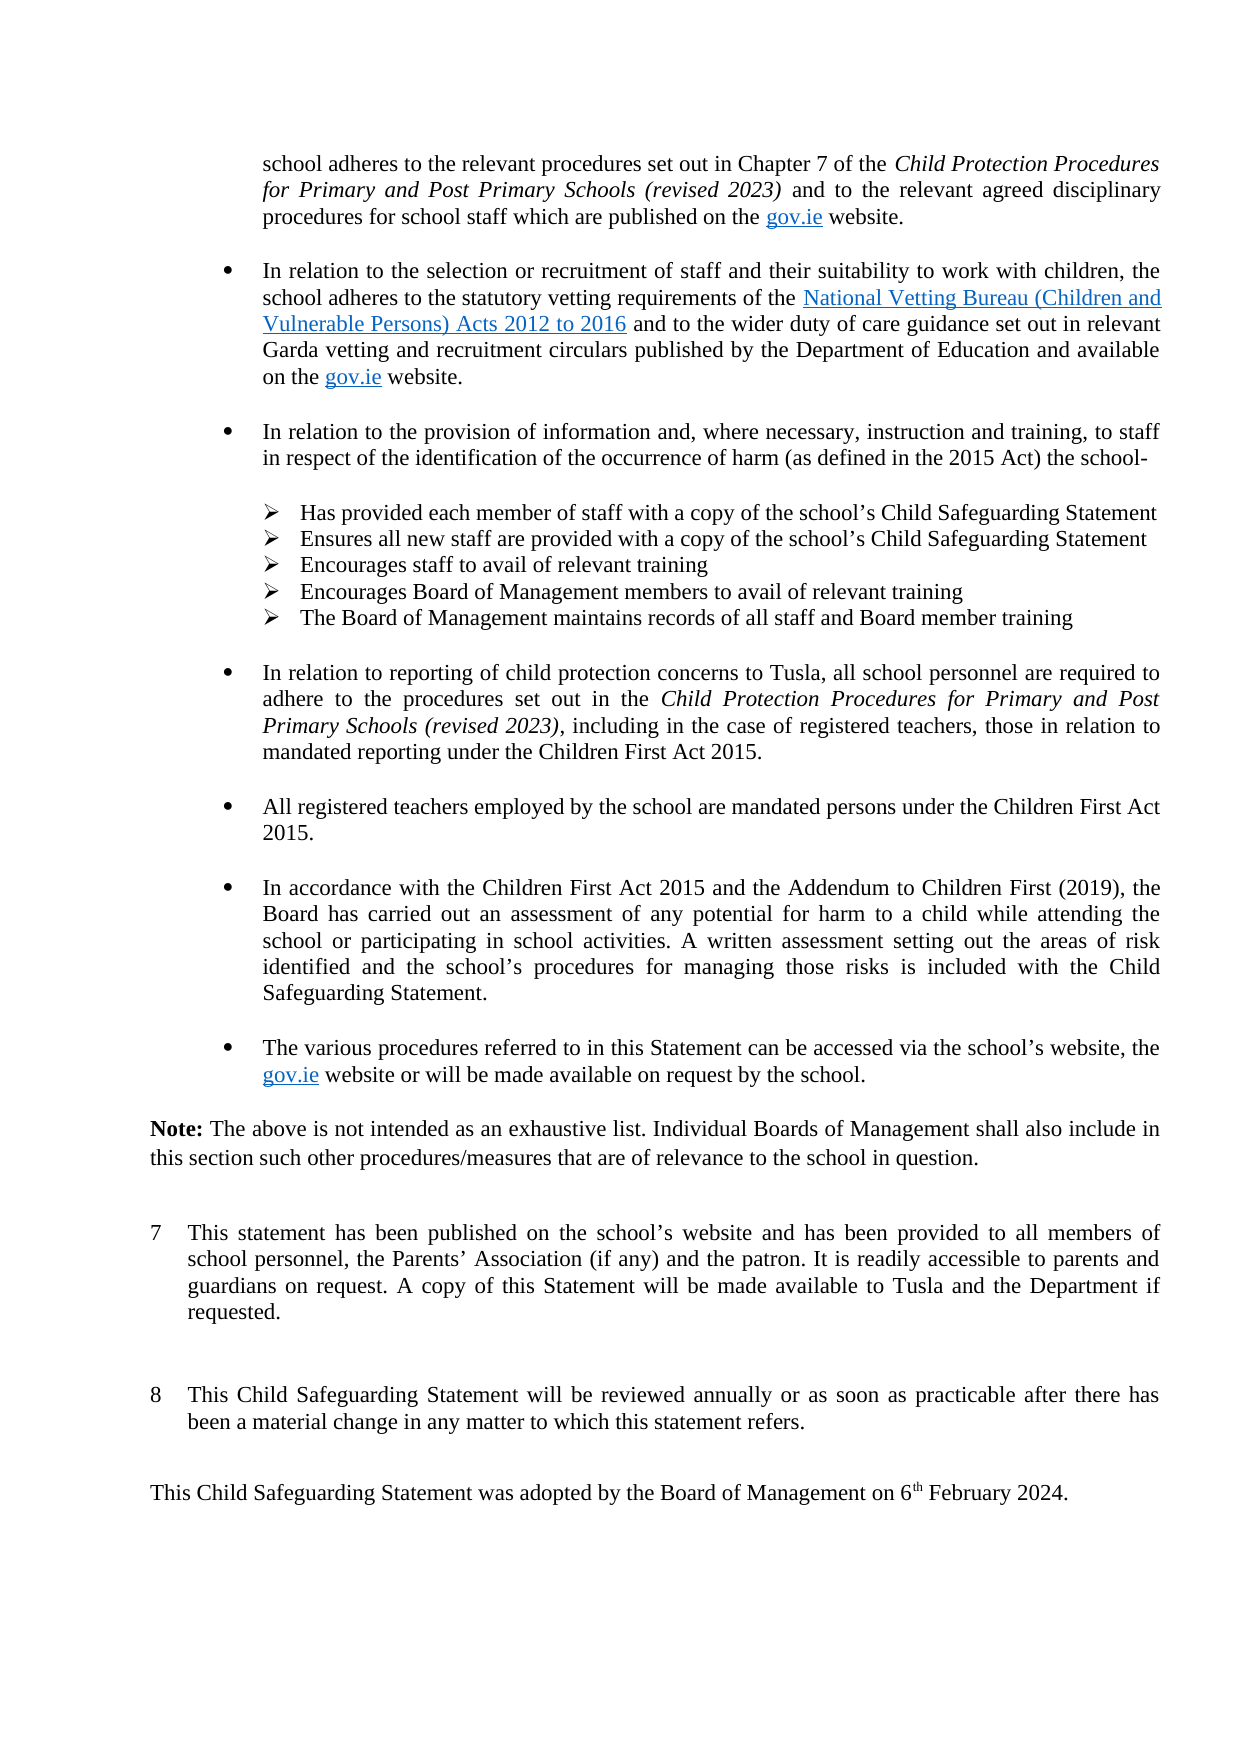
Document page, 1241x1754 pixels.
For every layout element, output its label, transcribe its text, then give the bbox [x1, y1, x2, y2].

list Has provided each member of staff with a copy of the school’s Child Safeguarding Statement [262, 499, 1162, 525]
list The Board of Management maintains records of all staff and Board member training [262, 604, 1162, 631]
list In relation to reporting of child protection concerns to Tusla, all school personnel are required to adhere to the procedures set out in the Child Protection Procedures for Primary and Post Primary Schools (revised 2023), including in the case of registered teachers, those in relation to mandated reporting under the Children First Act 2015. [224, 659, 1162, 764]
list In relation to the selection or recruitment of staff and their suitability to work with children, the school adheres to the statutory vetting requirements of the National Vetting Bureau (Children and Vulnerable Persons) Acts 2012 to 2016 and to the wider duty of care guidance set out in relevant Garda vetting and recruitment circulars published by the Department of Education and available on the gov.ie website. [224, 257, 1162, 389]
list In accordance with the Children First Act 2015 and the Addendum to Children First (2019), the Board has carried out an assessment of any potential for harm to a child while attending the school or participating in school activities. A written assessment setting out the areas of risk identified and the school’s procedures for managing those risks is included with the Child Safeguarding Statement. [224, 874, 1162, 1006]
list In relation to the provision of information and, where necessary, instruction and training, to staff in respect of the identification of the occurrence of harm (as defined in the 2015 Act) the school- [224, 418, 1162, 470]
list The various procedures referred to in this Statement can be accessed via the school’s website, the gov.ie website or will be made available on request by the school. [224, 1034, 1162, 1087]
list Encourages Board of Management members to avail of relevant training [262, 578, 1162, 604]
text Note: The above is not intended as an exhaustive list. Individual Boards of Management shall also include in this section such other procedures/measures that are of relevance to the school in question. [150, 1115, 1162, 1170]
text This Child Safeguarding Statement was adopted by the Board of Management on 6th February 2024. [150, 1479, 1162, 1506]
list This statement has been published on the school’s website and has been provided to all members of school personnel, the Parents’ Association (if any) and the patron. It is readily accessible to parents and guardians on request. A copy of this Statement will be made available to Tusla and the Department if requested. [150, 1219, 1162, 1324]
list This Child Safeguarding Statement will be reviewed annually or as soon as practicable after there has been a material change in any matter to which this statement refers. [150, 1381, 1162, 1434]
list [224, 150, 1162, 229]
list Ensures all new staff are provided with a copy of the school’s Child Safeguarding Statement [262, 525, 1162, 552]
list Encourages staff to avail of relevant training [262, 552, 1162, 578]
list All registered teachers employed by the school are mandated persons under the Children First Act 2015. [224, 793, 1162, 846]
